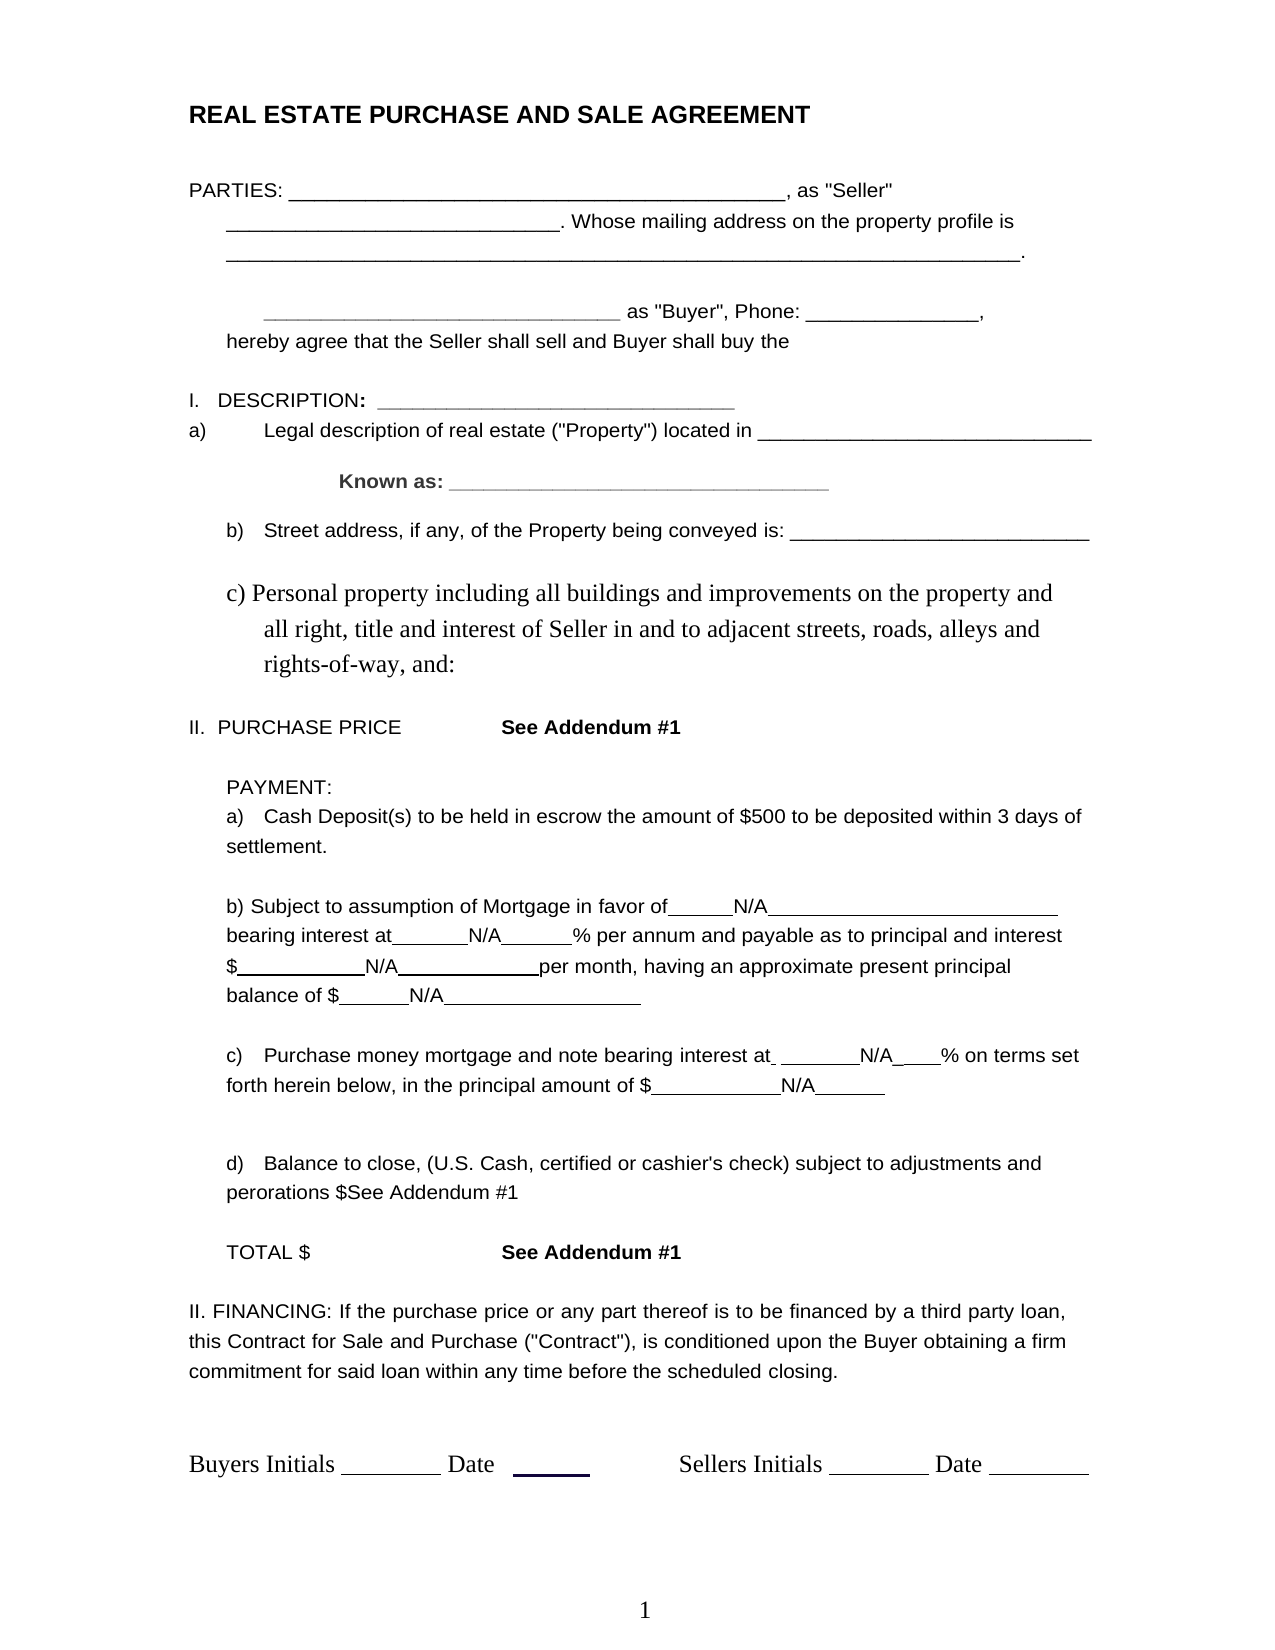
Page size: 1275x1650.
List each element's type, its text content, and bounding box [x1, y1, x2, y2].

text c) Personal property including all buildings and improvements on the property and all right, title and interest of Seller in and to adjacent streets, roads, alleys and rights-of-way, and: [226, 578, 1065, 678]
text _____________________________. Whose mailing address on the property profile is _____________________________________________________________________. [226, 210, 1037, 263]
list Legal description of real estate ("Property") located in _____________________________ [188, 419, 1100, 441]
list Purchase money mortgage and note bearing interest at N/A_ % on terms set forth herein below, in the principal amount of $ N/A [226, 1044, 1080, 1096]
text $ N/A per month, having an approximate present principal balance of $ N/A [226, 954, 1020, 1007]
list DESCRIPTION: _______________________________ [188, 389, 1100, 412]
list Street address, if any, of the Property being conveyed is: __________________________ [226, 519, 1100, 542]
text PAYMENT: [226, 776, 1037, 798]
subtitle Known as: _________________________________ [339, 470, 1037, 493]
list PURCHASE PRICE See Addendum #1 [188, 716, 1100, 738]
list Subject to assumption of Mortgage in favor of N/A bearing interest at N/A % per annum and payable as to principal and interest [226, 895, 1065, 947]
text II. FINANCING: If the purchase price or any part thereof is to be financed by a third party loan, this Contract for Sale and Purchase ("Contract"), is conditioned upon the Buyer obtaining a firm commitment for said loan within any time before the scheduled closing. [188, 1300, 1069, 1382]
text _______________________________ as "Buyer", Phone: _______________, hereby agree that the Seller shall sell and Buyer shall buy the [226, 300, 1037, 352]
list Balance to close, (U.S. Cash, certified or cashier's check) subject to adjustments and perorations $See Addendum #1 [226, 1151, 1047, 1204]
list Cash Deposit(s) to be held in escrow the amount of $500 to be deposited within 3 days of settlement. [226, 805, 1087, 858]
text REAL ESTATE PURCHASE AND SALE AGREEMENT [188, 100, 1037, 129]
subtitle Buyers Initials Date Sellers Initials Date [188, 1449, 1037, 1478]
text PARTIES: _______________________________________, as "Seller" [188, 177, 1037, 203]
text TOTAL $ See Addendum #1 [226, 1241, 1037, 1263]
